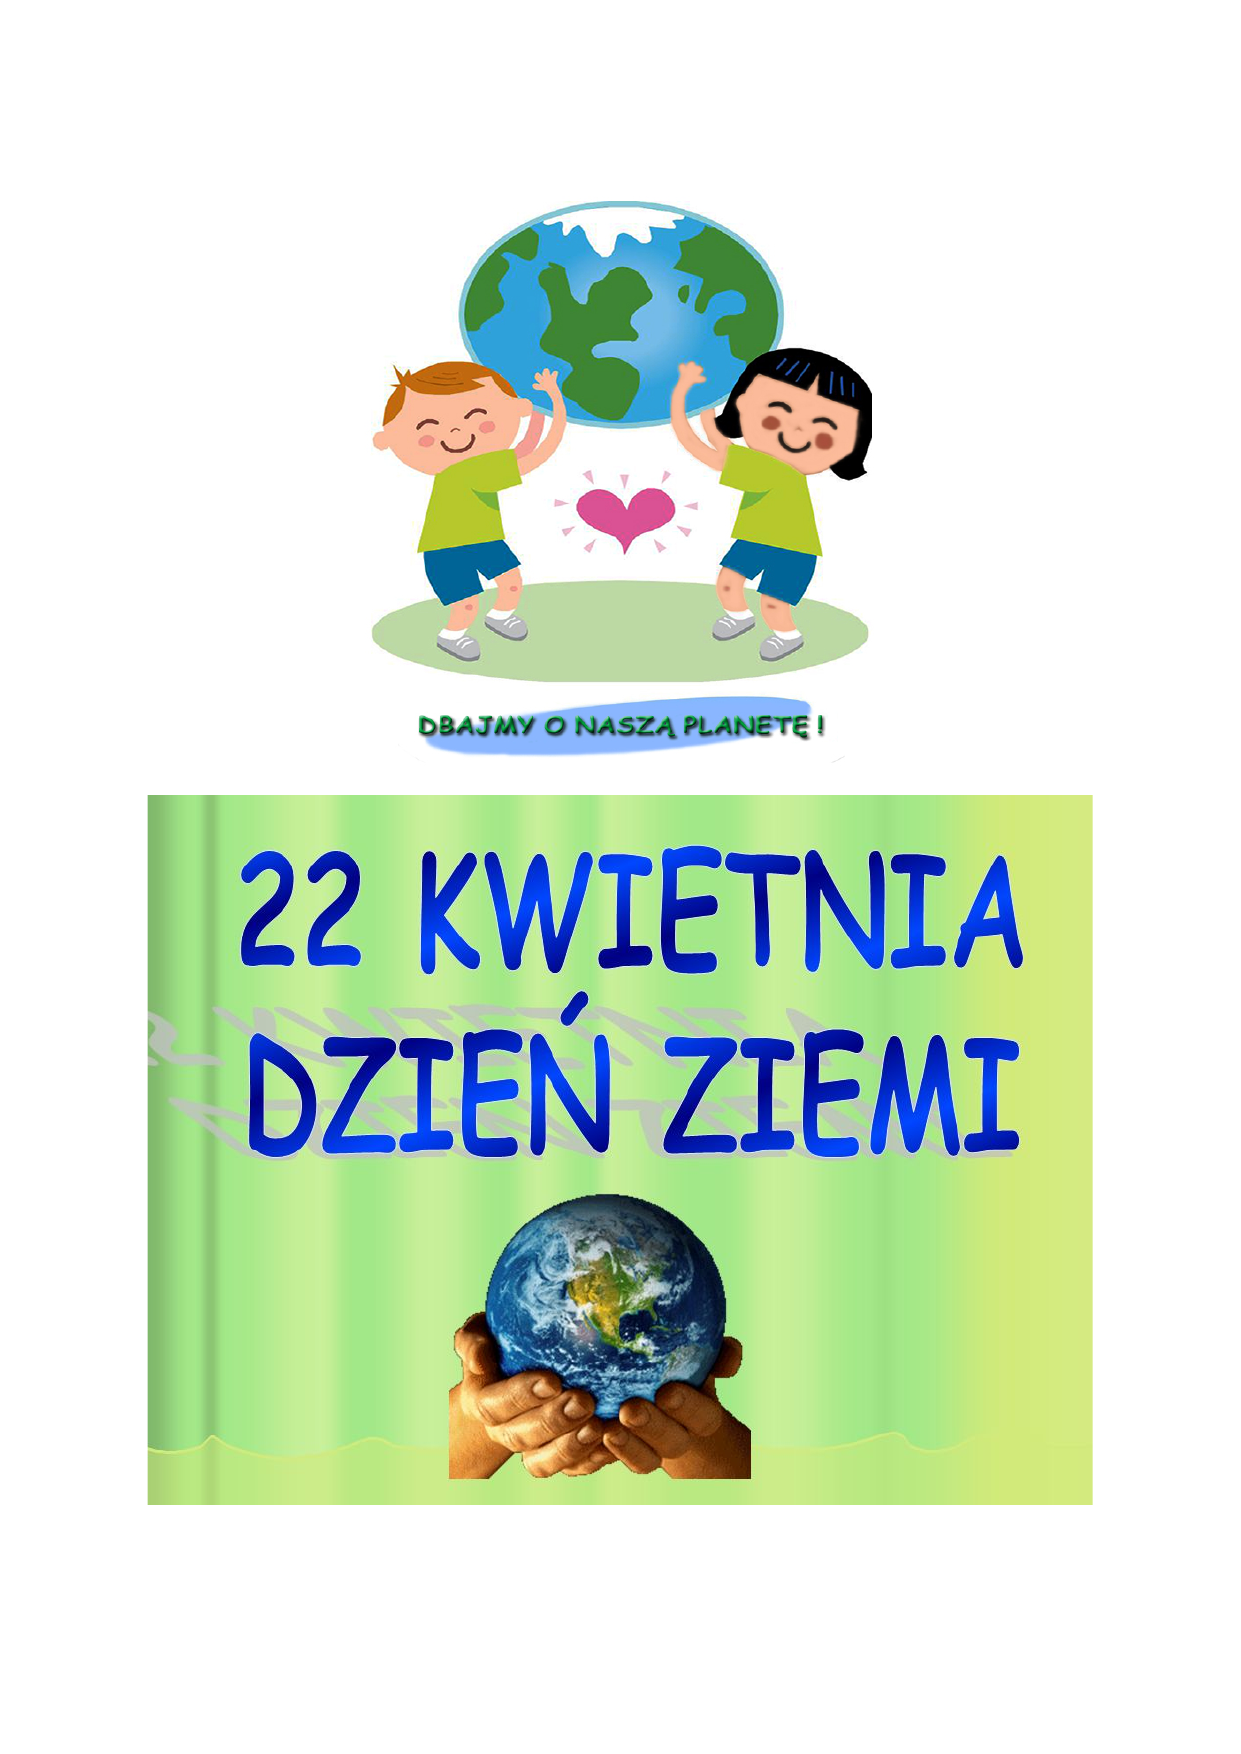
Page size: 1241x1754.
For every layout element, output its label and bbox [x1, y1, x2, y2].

picture [147, 178, 1093, 1505]
